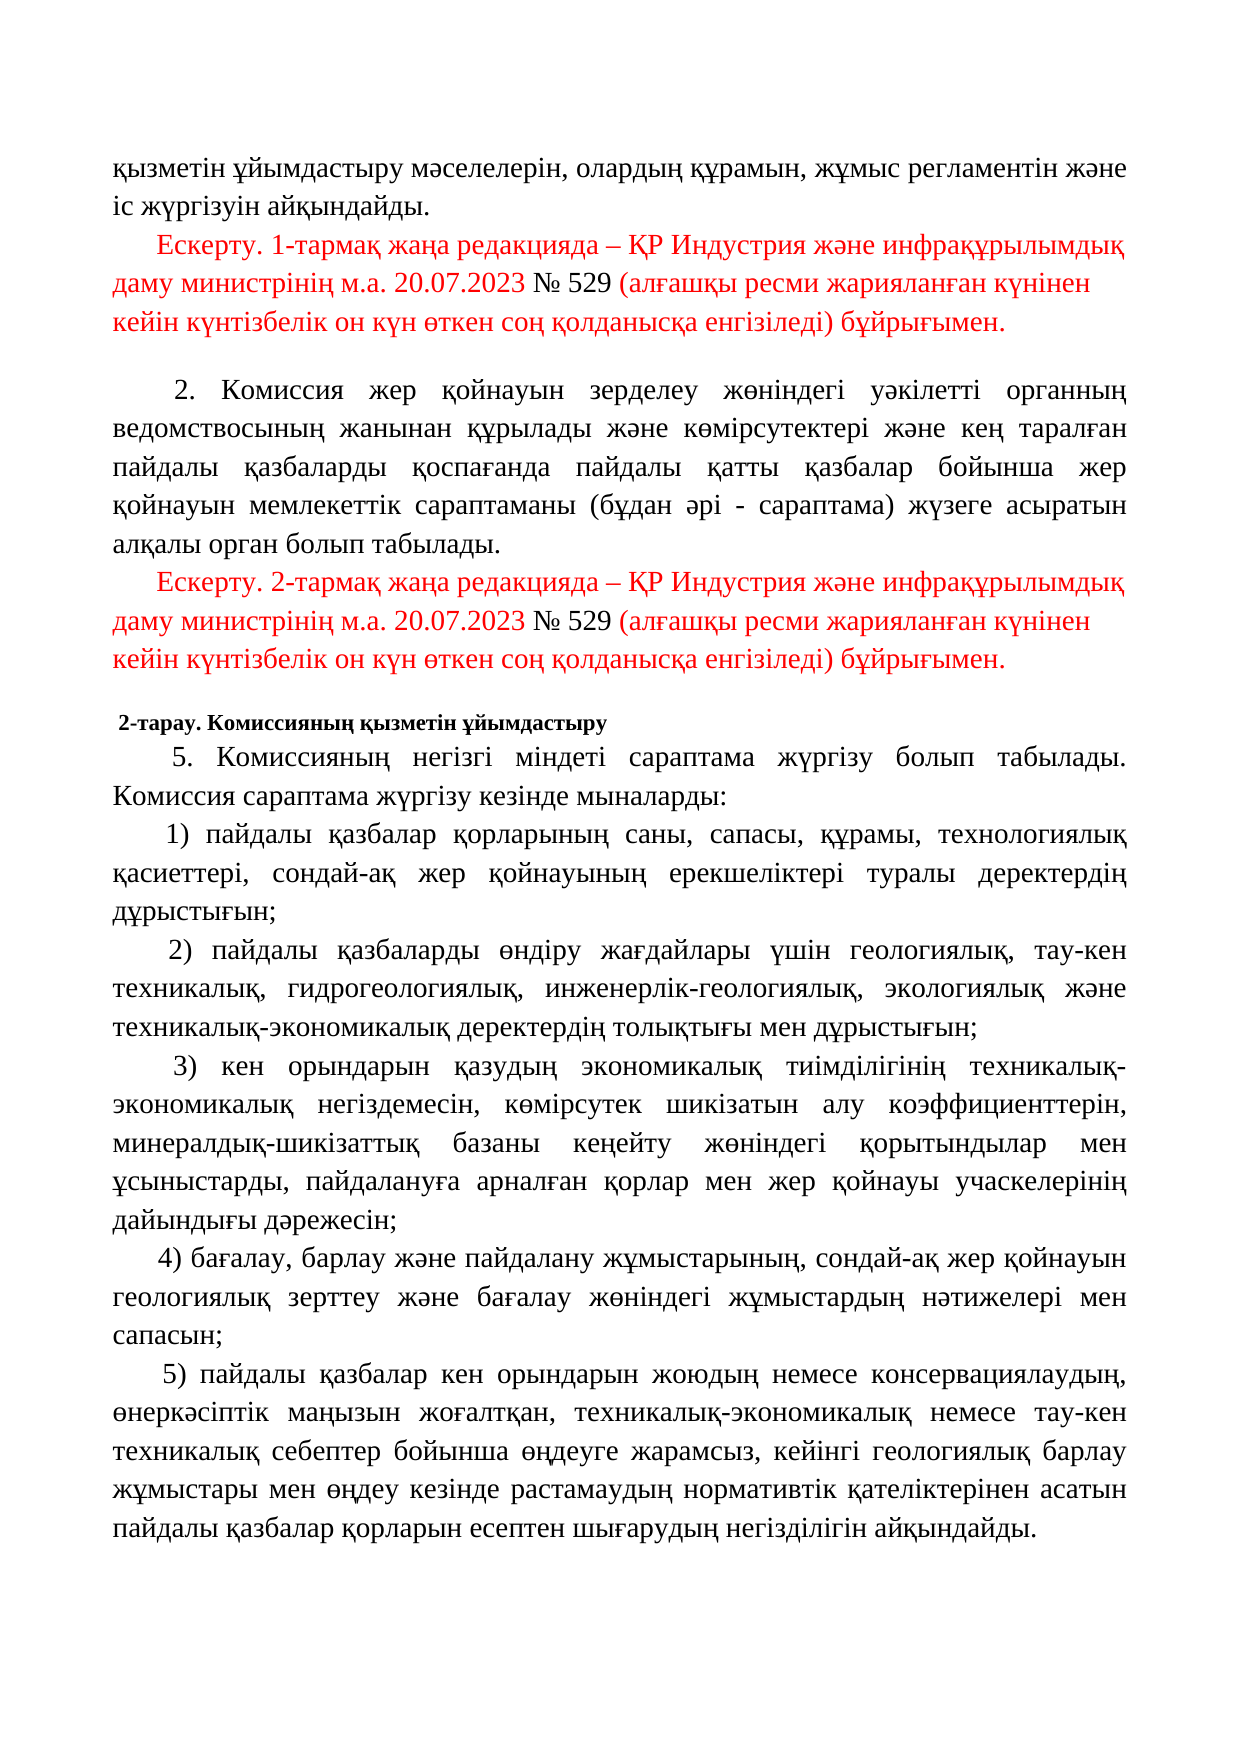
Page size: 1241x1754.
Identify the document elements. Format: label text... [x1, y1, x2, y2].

text 4) бағалау, барлау және пайдалану жұмыстарының, сондай-ақ жер қойнауын геологиялық зерттеу және бағалау жөніндегі жұмыстардың нәтижелері мен сапасын; [112, 1240, 1128, 1351]
text 2) пайдалы қазбаларды өндіру жағдайлары үшін геологиялық, тау-кен техникалық, гидрогеологиялық, инженерлік-геологиялық, экологиялық және техникалық-экономикалық деректердің толықтығы мен дұрыстығын; [112, 932, 1128, 1043]
text Ескерту. 1-тармақ жаңа редакцияда – ҚР Индустрия және инфрақұрылымдық даму министрінің м.а. 20.07.2023 № 529 (алғашқы ресми жарияланған күнінен кейiн күнтiзбелiк он күн өткен соң қолданысқа енгізіледі) бұйрығымен. [112, 227, 1128, 368]
text Ескерту. 2-тармақ жаңа редакцияда – ҚР Индустрия және инфрақұрылымдық даму министрінің м.а. 20.07.2023 № 529 (алғашқы ресми жарияланған күнінен кейiн күнтiзбелiк он күн өткен соң қолданысқа енгізіледі) бұйрығымен. [112, 564, 1128, 705]
text 5) пайдалы қазбалар кен орындарын жоюдың немесе консервациялаудың, өнеркәсіптік маңызын жоғалтқан, техникалық-экономикалық немесе тау-кен техникалық себептер бойынша өңдеуге жарамсыз, кейінгі геологиялық барлау жұмыстары мен өңдеу кезінде растамаудың нормативтік қателіктерінен асатын пайдалы қазбалар қорларын есептен шығарудың негізділігін айқындайды. [112, 1356, 1128, 1544]
text 1) пайдалы қазбалар қорларының саны, сапасы, құрамы, технологиялық қасиеттері, сондай-ақ жер қойнауының ерекшеліктері туралы деректердің дұрыстығын; [112, 816, 1128, 927]
text 5. Комиссияның негізгі міндеті сараптама жүргізу болып табылады. Комиссия сараптама жүргізу кезінде мыналарды: [112, 739, 1128, 811]
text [112, 150, 1128, 222]
text 2. Комиссия жер қойнауын зерделеу жөніндегі уәкілетті органның ведомствосының жанынан құрылады және көмірсутектері және кең таралған пайдалы қазбаларды қоспағанда пайдалы қатты қазбалар бойынша жер қойнауын мемлекеттік сараптаманы (бұдан әрі - сараптама) жүзеге асыратын алқалы орган болып табылады. [112, 372, 1128, 559]
text 3) кен орындарын қазудың экономикалық тиімділігінің техникалық-экономикалық негіздемесін, көмірсутек шикізатын алу коэффициенттерін, минералдық-шикізаттық базаны кеңейту жөніндегі қорытындылар мен ұсыныстарды, пайдалануға арналған қорлар мен жер қойнауы учаскелерінің дайындығы дәрежесін; [112, 1048, 1128, 1235]
text 2-тарау. Комиссияның қызметін ұйымдастыру [112, 709, 1128, 736]
